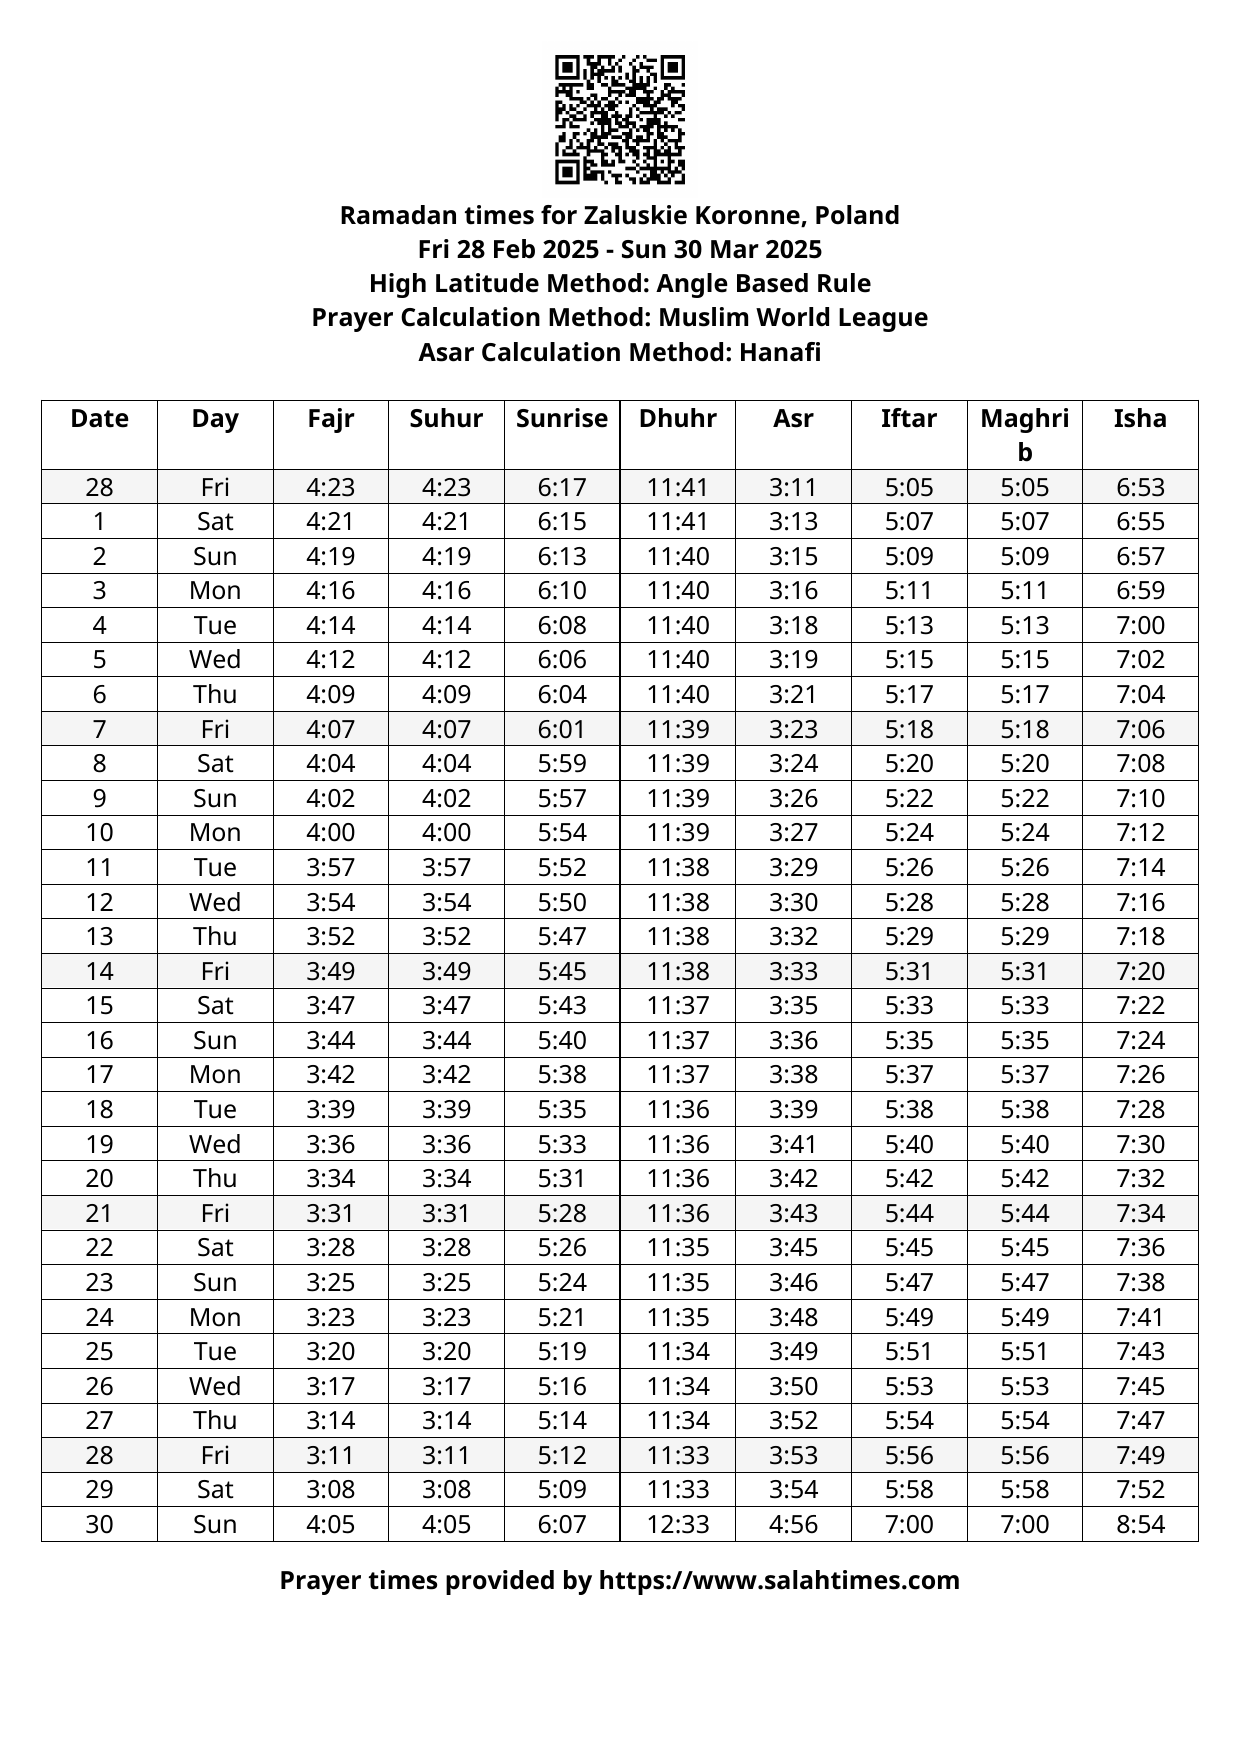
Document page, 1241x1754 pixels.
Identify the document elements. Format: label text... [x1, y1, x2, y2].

table_cell Thu [158, 919, 273, 953]
table_cell Tue [158, 608, 273, 642]
table_cell 5:47 [505, 919, 619, 953]
table_cell 7:41 [1083, 1300, 1198, 1333]
table_cell 3:36 [274, 1127, 388, 1160]
table_cell 3:23 [736, 712, 851, 745]
table_cell 27 [42, 1404, 157, 1437]
table_cell Mon [158, 574, 273, 607]
table_cell 11:39 [621, 712, 735, 745]
table_cell 2 [42, 539, 157, 572]
table_cell 3:28 [274, 1231, 388, 1264]
table_cell 5:45 [852, 1231, 967, 1264]
table_cell 3:18 [736, 608, 851, 642]
table_cell 5:47 [852, 1265, 967, 1299]
table_cell Sun [158, 1265, 273, 1299]
table_cell 5:56 [968, 1438, 1082, 1472]
table_cell 5:24 [505, 1265, 619, 1299]
table_cell 3:26 [736, 781, 851, 814]
text Prayer times provided by https://www.salahtimes.com [42, 1563, 1198, 1597]
table_cell 3:57 [389, 850, 504, 884]
table_cell 3:23 [389, 1300, 504, 1333]
table_cell 7:14 [1083, 850, 1198, 884]
table_cell 11:38 [621, 954, 735, 987]
table_cell 3:42 [274, 1058, 388, 1091]
table_cell 7:20 [1083, 954, 1198, 987]
table_cell 3:54 [736, 1473, 851, 1506]
table_cell 28 [42, 1438, 157, 1472]
table_cell 5:11 [852, 574, 967, 607]
table_cell 3:17 [274, 1369, 388, 1402]
table_cell 3:33 [736, 954, 851, 987]
table_cell 5:47 [968, 1265, 1082, 1299]
table_cell 5:29 [968, 919, 1082, 953]
table_cell 11:38 [621, 850, 735, 884]
table_cell 11:40 [621, 574, 735, 607]
table_cell 3:11 [736, 470, 851, 503]
table_cell 3:47 [274, 989, 388, 1022]
table_cell 3:25 [389, 1265, 504, 1299]
table_cell 5:18 [852, 712, 967, 745]
table_cell 5:38 [852, 1092, 967, 1126]
table_cell Fri [158, 470, 273, 503]
table_cell 7:52 [1083, 1473, 1198, 1506]
table_cell 11:40 [621, 643, 735, 676]
table_cell 5:56 [852, 1438, 967, 1472]
table_cell 6:57 [1083, 539, 1198, 572]
table_cell 5:12 [505, 1438, 619, 1472]
table_cell Sun [158, 1507, 273, 1541]
table_cell 3:16 [736, 574, 851, 607]
table_cell 3:20 [274, 1334, 388, 1368]
table_cell 24 [42, 1300, 157, 1333]
table_cell 7:18 [1083, 919, 1198, 953]
table_cell 7:04 [1083, 677, 1198, 711]
table_cell 25 [42, 1334, 157, 1368]
table_cell 4:23 [389, 470, 504, 503]
table_cell 11:34 [621, 1334, 735, 1368]
table_cell 11:36 [621, 1092, 735, 1126]
table_cell 4:05 [274, 1507, 388, 1541]
table_cell Thu [158, 1161, 273, 1195]
table_cell 4:04 [274, 746, 388, 780]
table_cell 18 [42, 1092, 157, 1126]
table_cell 6:10 [505, 574, 619, 607]
table_cell 3:48 [736, 1300, 851, 1333]
table_cell 7:10 [1083, 781, 1198, 814]
table_cell 5:31 [505, 1161, 619, 1195]
table_cell 7:06 [1083, 712, 1198, 745]
table_cell Wed [158, 885, 273, 918]
table_cell Thu [158, 677, 273, 711]
table_cell 5:35 [852, 1023, 967, 1057]
table_cell 3:54 [274, 885, 388, 918]
table_cell 4:14 [389, 608, 504, 642]
table_cell 5:42 [968, 1161, 1082, 1195]
table_cell 11:33 [621, 1473, 735, 1506]
table_cell 5:24 [968, 816, 1082, 849]
table_cell 16 [42, 1023, 157, 1057]
table_cell 11:36 [621, 1161, 735, 1195]
table_cell 6:13 [505, 539, 619, 572]
table_cell 5:28 [968, 885, 1082, 918]
table_cell 7 [42, 712, 157, 745]
table_cell 7:24 [1083, 1023, 1198, 1057]
table_cell 11:37 [621, 1023, 735, 1057]
table_cell 3:50 [736, 1369, 851, 1402]
table_cell 11:36 [621, 1127, 735, 1160]
table_cell 5:58 [968, 1473, 1082, 1506]
table_cell 7:00 [1083, 608, 1198, 642]
table_cell 5:07 [852, 504, 967, 538]
table_cell 11:39 [621, 816, 735, 849]
table_header Suhur [389, 401, 504, 469]
table_cell 11:36 [621, 1196, 735, 1229]
table_cell 11:34 [621, 1404, 735, 1437]
table_cell 3:35 [736, 989, 851, 1022]
table_cell 4:19 [389, 539, 504, 572]
table_header Fajr [274, 401, 388, 469]
table_cell 11:38 [621, 919, 735, 953]
table_cell Sat [158, 1231, 273, 1264]
table_cell 5:54 [852, 1404, 967, 1437]
table_cell 5:09 [505, 1473, 619, 1506]
table_cell Sat [158, 989, 273, 1022]
table_cell 5:59 [505, 746, 619, 780]
table_cell 5:53 [852, 1369, 967, 1402]
table_cell 3:13 [736, 504, 851, 538]
table_header Dhuhr [621, 401, 735, 469]
table_cell 14 [42, 954, 157, 987]
table_cell 3:36 [736, 1023, 851, 1057]
table_cell 7:02 [1083, 643, 1198, 676]
table_cell 11:38 [621, 885, 735, 918]
table_cell 4:21 [274, 504, 388, 538]
table_cell 3:43 [736, 1196, 851, 1229]
table_cell Tue [158, 1092, 273, 1126]
table_cell 11:37 [621, 989, 735, 1022]
table_cell 3:14 [274, 1404, 388, 1437]
table_cell 28 [42, 470, 157, 503]
picture [542, 41, 699, 198]
table_cell 11:39 [621, 746, 735, 780]
table_cell 5:20 [852, 746, 967, 780]
table_cell 7:16 [1083, 885, 1198, 918]
table_cell 23 [42, 1265, 157, 1299]
table_cell 3:49 [389, 954, 504, 987]
table_header Sunrise [505, 401, 619, 469]
table_cell 4:02 [389, 781, 504, 814]
table_cell 3:15 [736, 539, 851, 572]
text Fri 28 Feb 2025 - Sun 30 Mar 2025 [42, 232, 1198, 266]
table_cell 5:17 [968, 677, 1082, 711]
table_cell 4:05 [389, 1507, 504, 1541]
table_cell Fri [158, 1438, 273, 1472]
table_cell 3:39 [274, 1092, 388, 1126]
table_cell 5:15 [968, 643, 1082, 676]
table_cell 11:33 [621, 1438, 735, 1472]
table_cell 3:42 [736, 1161, 851, 1195]
table_cell 6:04 [505, 677, 619, 711]
table_header Asr [736, 401, 851, 469]
table_cell 5:33 [968, 989, 1082, 1022]
table_cell 3:47 [389, 989, 504, 1022]
table_cell 7:22 [1083, 989, 1198, 1022]
table_header Maghrib [968, 401, 1082, 469]
table_cell 5:07 [968, 504, 1082, 538]
table_cell 3:19 [736, 643, 851, 676]
table_cell 7:45 [1083, 1369, 1198, 1402]
table_cell 3:34 [274, 1161, 388, 1195]
table_cell 3:28 [389, 1231, 504, 1264]
table_cell 4:07 [389, 712, 504, 745]
table_cell 5:50 [505, 885, 619, 918]
table_cell 7:12 [1083, 816, 1198, 849]
table_cell 5:45 [968, 1231, 1082, 1264]
table_cell 7:28 [1083, 1092, 1198, 1126]
table_cell 5:49 [852, 1300, 967, 1333]
table_cell 3:44 [274, 1023, 388, 1057]
table_cell 5:24 [852, 816, 967, 849]
table_cell 5:37 [852, 1058, 967, 1091]
table_header Iftar [852, 401, 967, 469]
table_cell 5:17 [852, 677, 967, 711]
table_cell 22 [42, 1231, 157, 1264]
text Asar Calculation Method: Hanafi [42, 334, 1198, 368]
table_cell 3:38 [736, 1058, 851, 1091]
table_cell 3:34 [389, 1161, 504, 1195]
table_cell 5:16 [505, 1369, 619, 1402]
table_cell 5:28 [505, 1196, 619, 1229]
table_cell 5:18 [968, 712, 1082, 745]
table_cell Sun [158, 781, 273, 814]
table_cell 5:19 [505, 1334, 619, 1368]
table_cell 9 [42, 781, 157, 814]
table_cell 6:55 [1083, 504, 1198, 538]
table_cell Fri [158, 1196, 273, 1229]
table_cell 4 [42, 608, 157, 642]
table_cell 20 [42, 1161, 157, 1195]
table_cell 7:26 [1083, 1058, 1198, 1091]
table_header Isha [1083, 401, 1198, 469]
table_cell 12 [42, 885, 157, 918]
table_cell Fri [158, 712, 273, 745]
table_cell 6:01 [505, 712, 619, 745]
table_cell Tue [158, 850, 273, 884]
table_cell 4:23 [274, 470, 388, 503]
table_cell 3:29 [736, 850, 851, 884]
table_cell 6:07 [505, 1507, 619, 1541]
table_cell 5:09 [852, 539, 967, 572]
table_cell 5:33 [505, 1127, 619, 1160]
table_cell 3:21 [736, 677, 851, 711]
table_cell 5:44 [852, 1196, 967, 1229]
table_cell 11:40 [621, 677, 735, 711]
table_cell 6:06 [505, 643, 619, 676]
table_cell 6 [42, 677, 157, 711]
table_cell 29 [42, 1473, 157, 1506]
table_cell Sat [158, 1473, 273, 1506]
table_cell 4:16 [274, 574, 388, 607]
table_cell 5:22 [852, 781, 967, 814]
table_cell 11:34 [621, 1369, 735, 1402]
table_cell 13 [42, 919, 157, 953]
table_cell 5:11 [968, 574, 1082, 607]
table_cell 5:40 [968, 1127, 1082, 1160]
table_cell 3:52 [736, 1404, 851, 1437]
table_cell 5:52 [505, 850, 619, 884]
table_cell 11:40 [621, 608, 735, 642]
table_cell 5:29 [852, 919, 967, 953]
table_cell 5:26 [968, 850, 1082, 884]
table_cell 6:15 [505, 504, 619, 538]
table_cell 3:24 [736, 746, 851, 780]
table_cell 5:43 [505, 989, 619, 1022]
table_cell 3:52 [389, 919, 504, 953]
table_cell 5:21 [505, 1300, 619, 1333]
table_cell 7:49 [1083, 1438, 1198, 1472]
table_cell 5:51 [852, 1334, 967, 1368]
table_cell 4:02 [274, 781, 388, 814]
table_cell 5:05 [968, 470, 1082, 503]
table_cell 7:38 [1083, 1265, 1198, 1299]
table_cell 5:54 [968, 1404, 1082, 1437]
table_cell 7:36 [1083, 1231, 1198, 1264]
table_cell 3:31 [389, 1196, 504, 1229]
table_cell 3:42 [389, 1058, 504, 1091]
table_cell 7:43 [1083, 1334, 1198, 1368]
table_cell 5:40 [852, 1127, 967, 1160]
table_cell 5:20 [968, 746, 1082, 780]
table_cell 11:40 [621, 539, 735, 572]
table_cell 7:08 [1083, 746, 1198, 780]
table_cell 3:23 [274, 1300, 388, 1333]
table_header Day [158, 401, 273, 469]
table_cell Fri [158, 954, 273, 987]
table_cell 3:49 [274, 954, 388, 987]
table_cell 4:16 [389, 574, 504, 607]
table_cell 7:47 [1083, 1404, 1198, 1437]
table_cell 19 [42, 1127, 157, 1160]
table_cell 5:45 [505, 954, 619, 987]
table_cell Tue [158, 1334, 273, 1368]
table_cell 5:42 [852, 1161, 967, 1195]
table_cell 5:44 [968, 1196, 1082, 1229]
text High Latitude Method: Angle Based Rule [42, 266, 1198, 300]
table_cell 5 [42, 643, 157, 676]
table_cell 5:31 [968, 954, 1082, 987]
table_cell 1 [42, 504, 157, 538]
table_cell 3:41 [736, 1127, 851, 1160]
table_cell 5:14 [505, 1404, 619, 1437]
table_cell Thu [158, 1404, 273, 1437]
table_cell 5:51 [968, 1334, 1082, 1368]
table_cell 3:54 [389, 885, 504, 918]
table_cell 17 [42, 1058, 157, 1091]
table_cell 30 [42, 1507, 157, 1541]
table_cell 5:26 [505, 1231, 619, 1264]
table_cell 5:09 [968, 539, 1082, 572]
table_cell 5:22 [968, 781, 1082, 814]
table_cell Wed [158, 1127, 273, 1160]
table_cell 3:08 [274, 1473, 388, 1506]
table_cell 5:35 [505, 1092, 619, 1126]
table_cell 4:09 [389, 677, 504, 711]
table_cell 3:57 [274, 850, 388, 884]
table_cell 3:46 [736, 1265, 851, 1299]
table_cell 7:32 [1083, 1161, 1198, 1195]
table_cell 3 [42, 574, 157, 607]
table_cell Sun [158, 539, 273, 572]
table_cell 3:31 [274, 1196, 388, 1229]
table_cell 3:17 [389, 1369, 504, 1402]
table_cell Wed [158, 1369, 273, 1402]
table_cell 5:15 [852, 643, 967, 676]
table_cell 3:08 [389, 1473, 504, 1506]
table_cell 3:52 [274, 919, 388, 953]
table_cell 3:49 [736, 1334, 851, 1368]
table_cell 11:41 [621, 504, 735, 538]
table_cell 3:32 [736, 919, 851, 953]
table_cell 7:30 [1083, 1127, 1198, 1160]
table_cell 4:07 [274, 712, 388, 745]
table_cell 6:59 [1083, 574, 1198, 607]
table_cell 5:26 [852, 850, 967, 884]
table_cell 5:05 [852, 470, 967, 503]
table_cell 4:56 [736, 1507, 851, 1541]
table_cell 5:54 [505, 816, 619, 849]
text Ramadan times for Zaluskie Koronne, Poland [42, 198, 1198, 232]
table_cell 3:44 [389, 1023, 504, 1057]
table_cell 3:39 [389, 1092, 504, 1126]
table_cell 5:58 [852, 1473, 967, 1506]
table_cell 5:38 [968, 1092, 1082, 1126]
table_cell 15 [42, 989, 157, 1022]
table_cell 5:31 [852, 954, 967, 987]
table_cell 3:30 [736, 885, 851, 918]
table_cell 8 [42, 746, 157, 780]
table_cell 5:28 [852, 885, 967, 918]
table_cell 3:14 [389, 1404, 504, 1437]
table_cell 4:00 [389, 816, 504, 849]
table_cell 6:53 [1083, 470, 1198, 503]
table_cell 3:27 [736, 816, 851, 849]
table_cell 4:19 [274, 539, 388, 572]
table_cell 11:35 [621, 1231, 735, 1264]
table_cell 10 [42, 816, 157, 849]
table_cell 5:53 [968, 1369, 1082, 1402]
table_cell 11 [42, 850, 157, 884]
table_cell Mon [158, 1300, 273, 1333]
table_cell 3:25 [274, 1265, 388, 1299]
table_header Date [42, 401, 157, 469]
table_cell 3:20 [389, 1334, 504, 1368]
table_cell Sat [158, 504, 273, 538]
table_cell 7:34 [1083, 1196, 1198, 1229]
table_cell Sun [158, 1023, 273, 1057]
table_cell 7:00 [852, 1507, 967, 1541]
table_cell 5:37 [968, 1058, 1082, 1091]
table_cell 4:14 [274, 608, 388, 642]
table_cell 11:35 [621, 1300, 735, 1333]
table_cell 3:53 [736, 1438, 851, 1472]
table_cell Sat [158, 746, 273, 780]
table_cell 3:36 [389, 1127, 504, 1160]
table_cell 5:57 [505, 781, 619, 814]
table_cell 12:33 [621, 1507, 735, 1541]
table_cell 26 [42, 1369, 157, 1402]
table_cell 21 [42, 1196, 157, 1229]
table_cell 5:35 [968, 1023, 1082, 1057]
table_cell 5:49 [968, 1300, 1082, 1333]
table_cell 6:17 [505, 470, 619, 503]
table_cell 11:37 [621, 1058, 735, 1091]
table_cell 4:12 [274, 643, 388, 676]
text Prayer Calculation Method: Muslim World League [42, 300, 1198, 334]
table_cell Mon [158, 1058, 273, 1091]
table_cell 11:35 [621, 1265, 735, 1299]
table_cell 5:13 [852, 608, 967, 642]
table_cell 3:11 [274, 1438, 388, 1472]
table_cell 4:00 [274, 816, 388, 849]
table_cell 3:45 [736, 1231, 851, 1264]
table_cell 4:09 [274, 677, 388, 711]
table_cell 4:21 [389, 504, 504, 538]
table_cell 4:12 [389, 643, 504, 676]
table_cell 4:04 [389, 746, 504, 780]
table_cell 6:08 [505, 608, 619, 642]
table_cell 7:00 [968, 1507, 1082, 1541]
table_cell 8:54 [1083, 1507, 1198, 1541]
table_cell Wed [158, 643, 273, 676]
table_cell 3:11 [389, 1438, 504, 1472]
table_cell 3:39 [736, 1092, 851, 1126]
table_cell 5:40 [505, 1023, 619, 1057]
table_cell 11:39 [621, 781, 735, 814]
table_cell 11:41 [621, 470, 735, 503]
table_cell 5:38 [505, 1058, 619, 1091]
table_cell 5:13 [968, 608, 1082, 642]
table_cell Mon [158, 816, 273, 849]
table_cell 5:33 [852, 989, 967, 1022]
